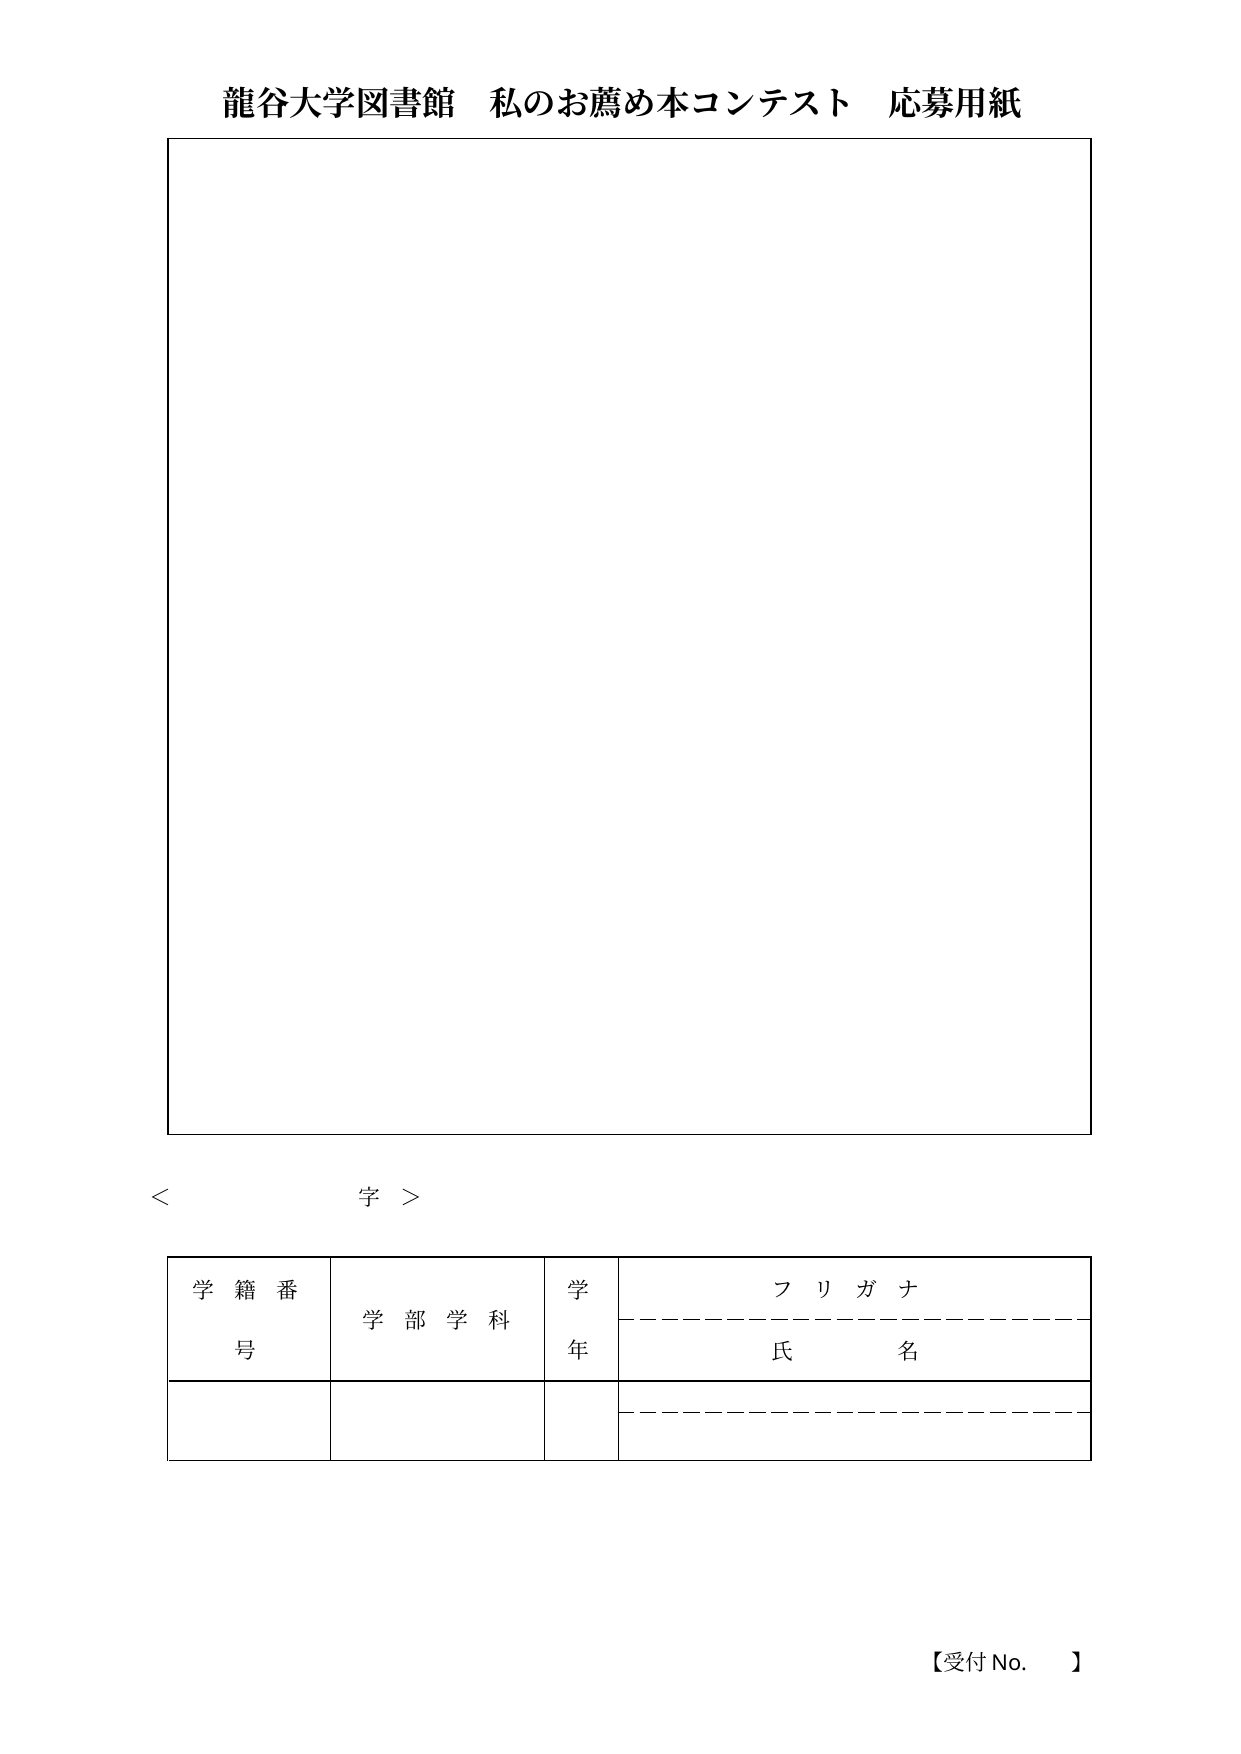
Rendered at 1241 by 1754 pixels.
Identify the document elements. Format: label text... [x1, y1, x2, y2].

table_header フリガナ [619, 1258, 1090, 1318]
table_header 学年 [545, 1258, 618, 1380]
table_header [169, 139, 1090, 1133]
table_cell [168, 1381, 330, 1460]
table_cell [331, 1382, 544, 1460]
table_header 学籍番号 [168, 1258, 330, 1380]
table_cell [619, 1382, 1090, 1412]
text ＜ 字＞ [149, 1135, 1091, 1226]
table_cell [619, 1412, 1090, 1460]
table_header 学部学科 [331, 1258, 544, 1380]
table_cell 氏 名 [619, 1319, 1090, 1380]
table_cell [545, 1382, 618, 1460]
